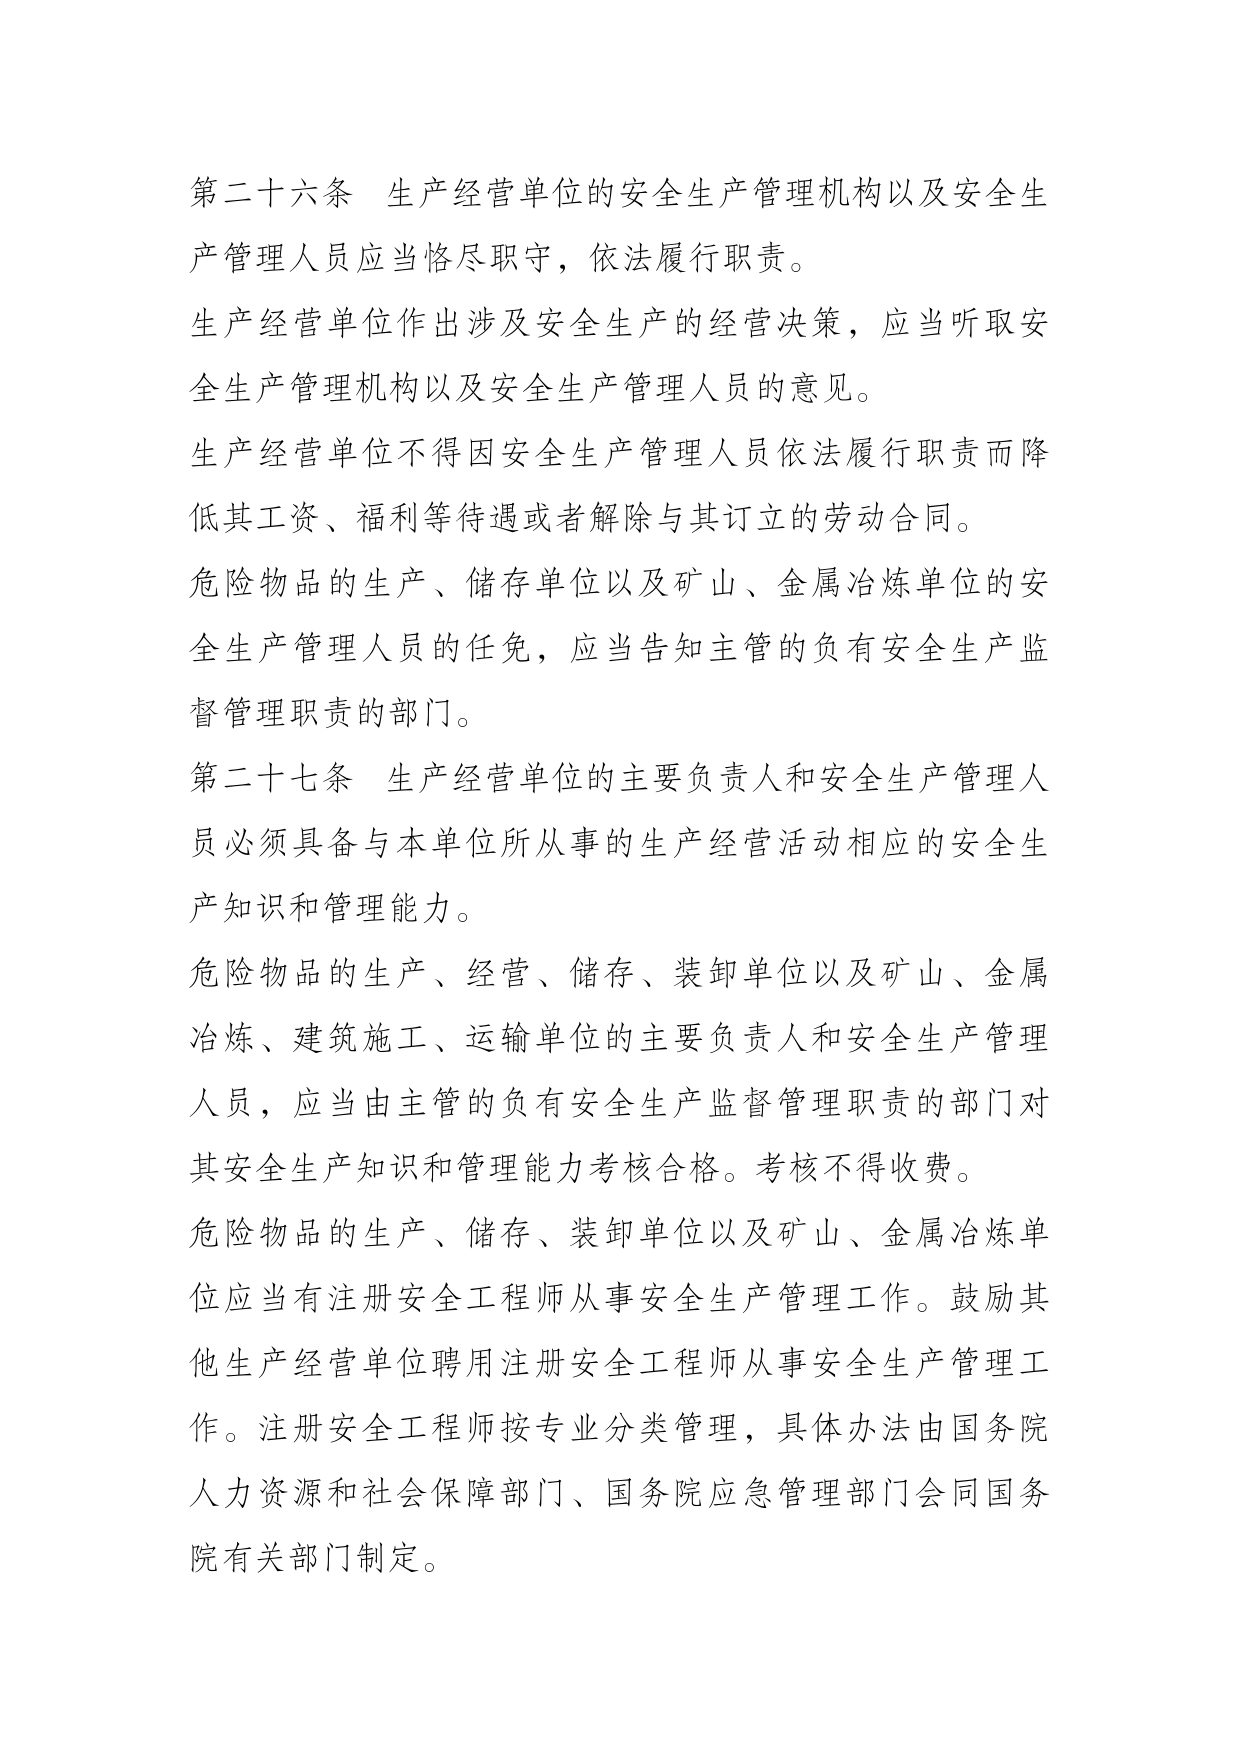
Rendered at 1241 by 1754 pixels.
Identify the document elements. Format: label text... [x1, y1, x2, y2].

text 第二十六条 生产经营单位的安全生产管理机构以及安全生产管理人员应当恪尽职守，依法履行职责。 [187, 162, 1053, 292]
text 生产经营单位作出涉及安全生产的经营决策，应当听取安全生产管理机构以及安全生产管理人员的意见。 [187, 292, 1053, 422]
text 危险物品的生产、经营、储存、装卸单位以及矿山、金属冶炼、建筑施工、运输单位的主要负责人和安全生产管理人员，应当由主管的负有安全生产监督管理职责的部门对其安全生产知识和管理能力考核合格。考核不得收费。 [187, 942, 1053, 1202]
text 危险物品的生产、储存单位以及矿山、金属冶炼单位的安全生产管理人员的任免，应当告知主管的负有安全生产监督管理职责的部门。 [187, 552, 1053, 747]
text 危险物品的生产、储存、装卸单位以及矿山、金属冶炼单位应当有注册安全工程师从事安全生产管理工作。鼓励其他生产经营单位聘用注册安全工程师从事安全生产管理工作。注册安全工程师按专业分类管理，具体办法由国务院人力资源和社会保障部门、国务院应急管理部门会同国务院有关部门制定。 [187, 1202, 1053, 1592]
text 生产经营单位不得因安全生产管理人员依法履行职责而降低其工资、福利等待遇或者解除与其订立的劳动合同。 [187, 422, 1053, 552]
text 第二十七条 生产经营单位的主要负责人和安全生产管理人员必须具备与本单位所从事的生产经营活动相应的安全生产知识和管理能力。 [187, 747, 1053, 942]
